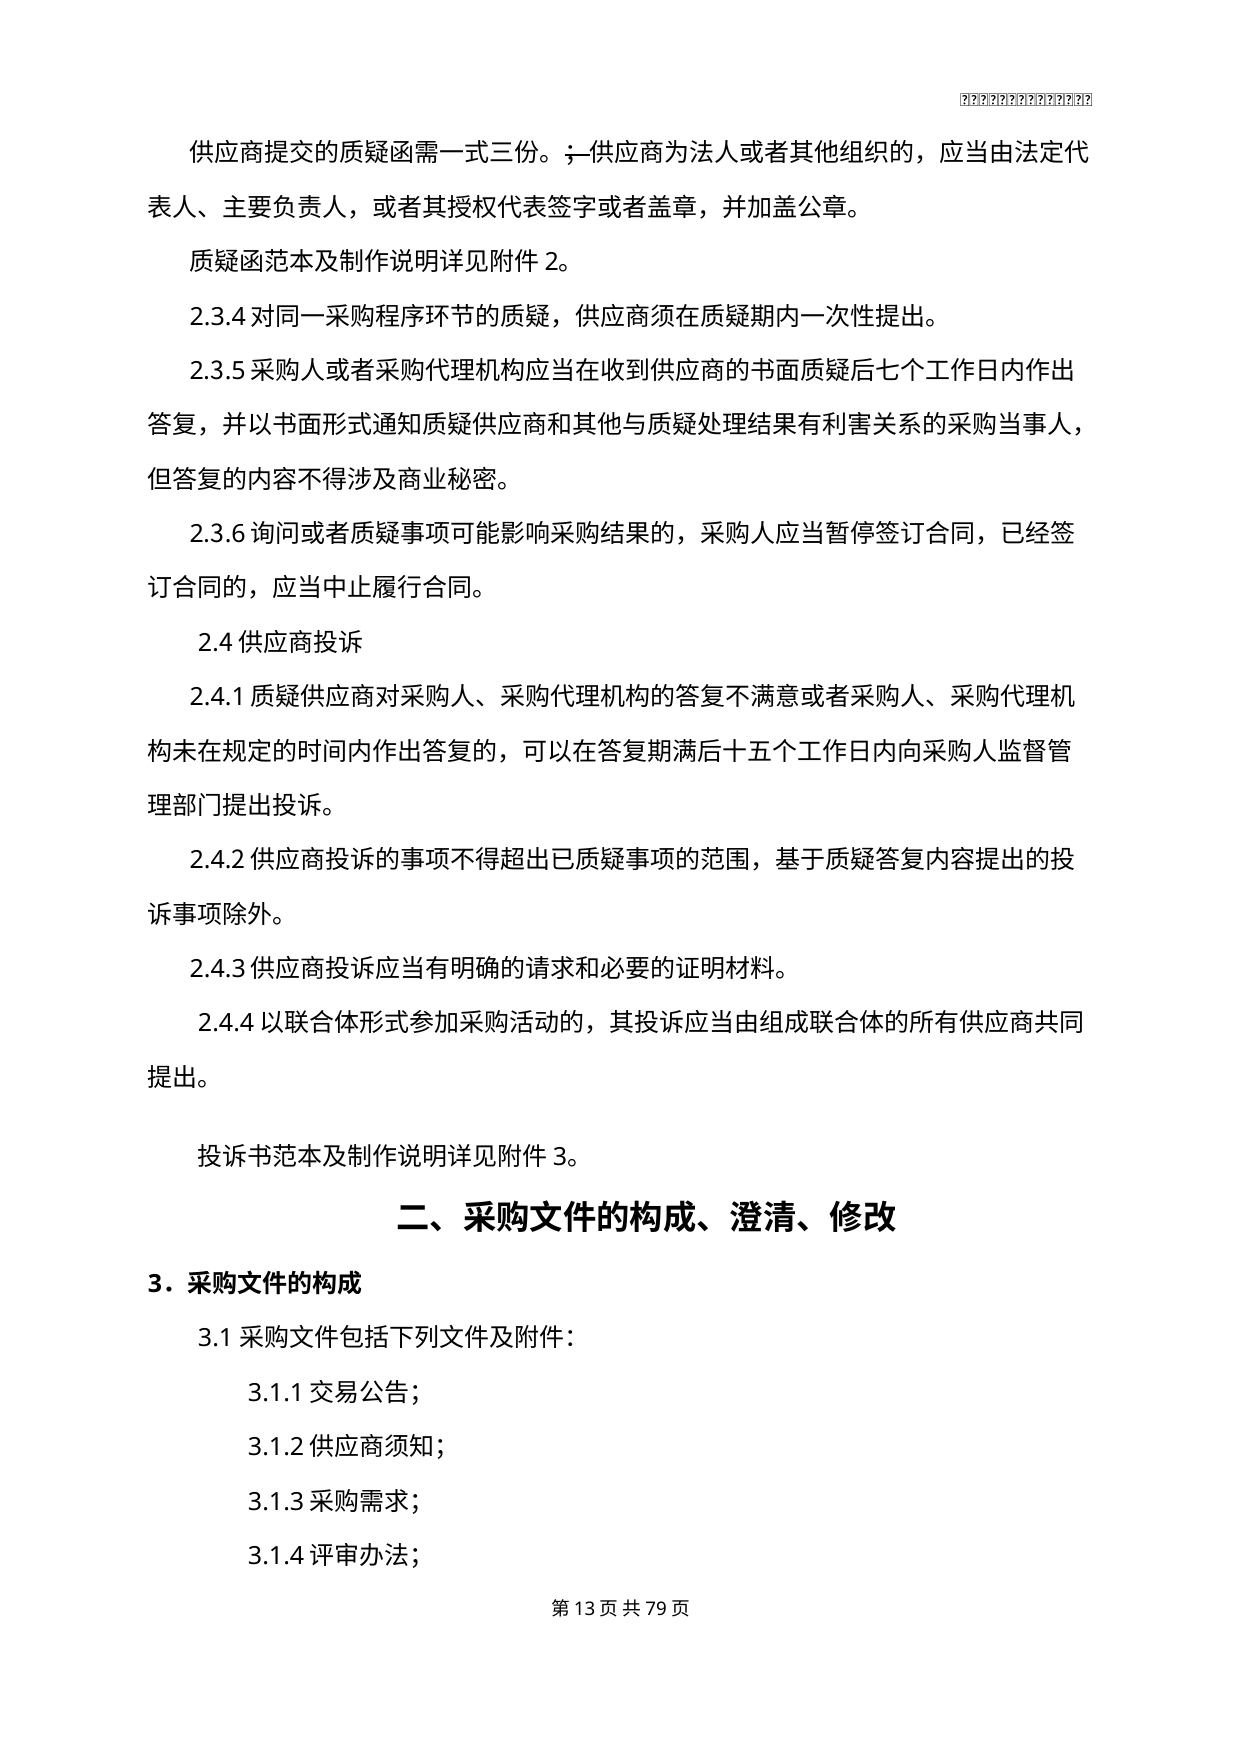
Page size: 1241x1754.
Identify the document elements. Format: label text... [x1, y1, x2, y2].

text 3．采购文件的构成 [148, 1263, 1092, 1300]
text 2.4.2供应商投诉的事项不得超出已质疑事项的范围，基于质疑答复内容提出的投诉事项除外。 [148, 840, 1092, 930]
text 2.3.5采购人或者采购代理机构应当在收到供应商的书面质疑后七个工作日内作出答复，并以书面形式通知质疑供应商和其他与质疑处理结果有利害关系的采购当事人，但答复的内容不得涉及商业秘密。 [148, 350, 1092, 495]
text 2.3.6询问或者质疑事项可能影响采购结果的，采购人应当暂停签订合同，已经签订合同的，应当中止履行合同。 [148, 513, 1092, 604]
text 投诉书范本及制作说明详见附件3。 [148, 1137, 1092, 1173]
text 3.1.3采购需求； [148, 1481, 1092, 1517]
text 2.3.4对同一采购程序环节的质疑，供应商须在质疑期内一次性提出。 [148, 296, 1092, 332]
text 供应商提交的质疑函需一式三份。；供应商为法人或者其他组织的，应当由法定代表人、主要负责人，或者其授权代表签字或者盖章，并加盖公章。 [148, 133, 1092, 223]
text 2.4.3供应商投诉应当有明确的请求和必要的证明材料。 [148, 948, 1092, 985]
text 2.4.4以联合体形式参加采购活动的，其投诉应当由组成联合体的所有供应商共同提出。 [148, 1003, 1092, 1093]
text 3.1 采购文件包括下列文件及附件： [148, 1318, 1092, 1354]
text 2.4.1质疑供应商对采购人、采购代理机构的答复不满意或者采购人、采购代理机构未在规定的时间内作出答复的，可以在答复期满后十五个工作日内向采购人监督管理部门提出投诉。 [148, 677, 1092, 822]
text 二、采购文件的构成、澄清、修改 [148, 1191, 1092, 1239]
text 2.4供应商投诉 [148, 622, 1092, 658]
text 质疑函范本及制作说明详见附件2。 [148, 242, 1092, 278]
text 3.1.4评审办法； [148, 1535, 1092, 1572]
text 3.1.1交易公告； [148, 1372, 1092, 1408]
text 3.1.2供应商须知； [148, 1427, 1092, 1463]
